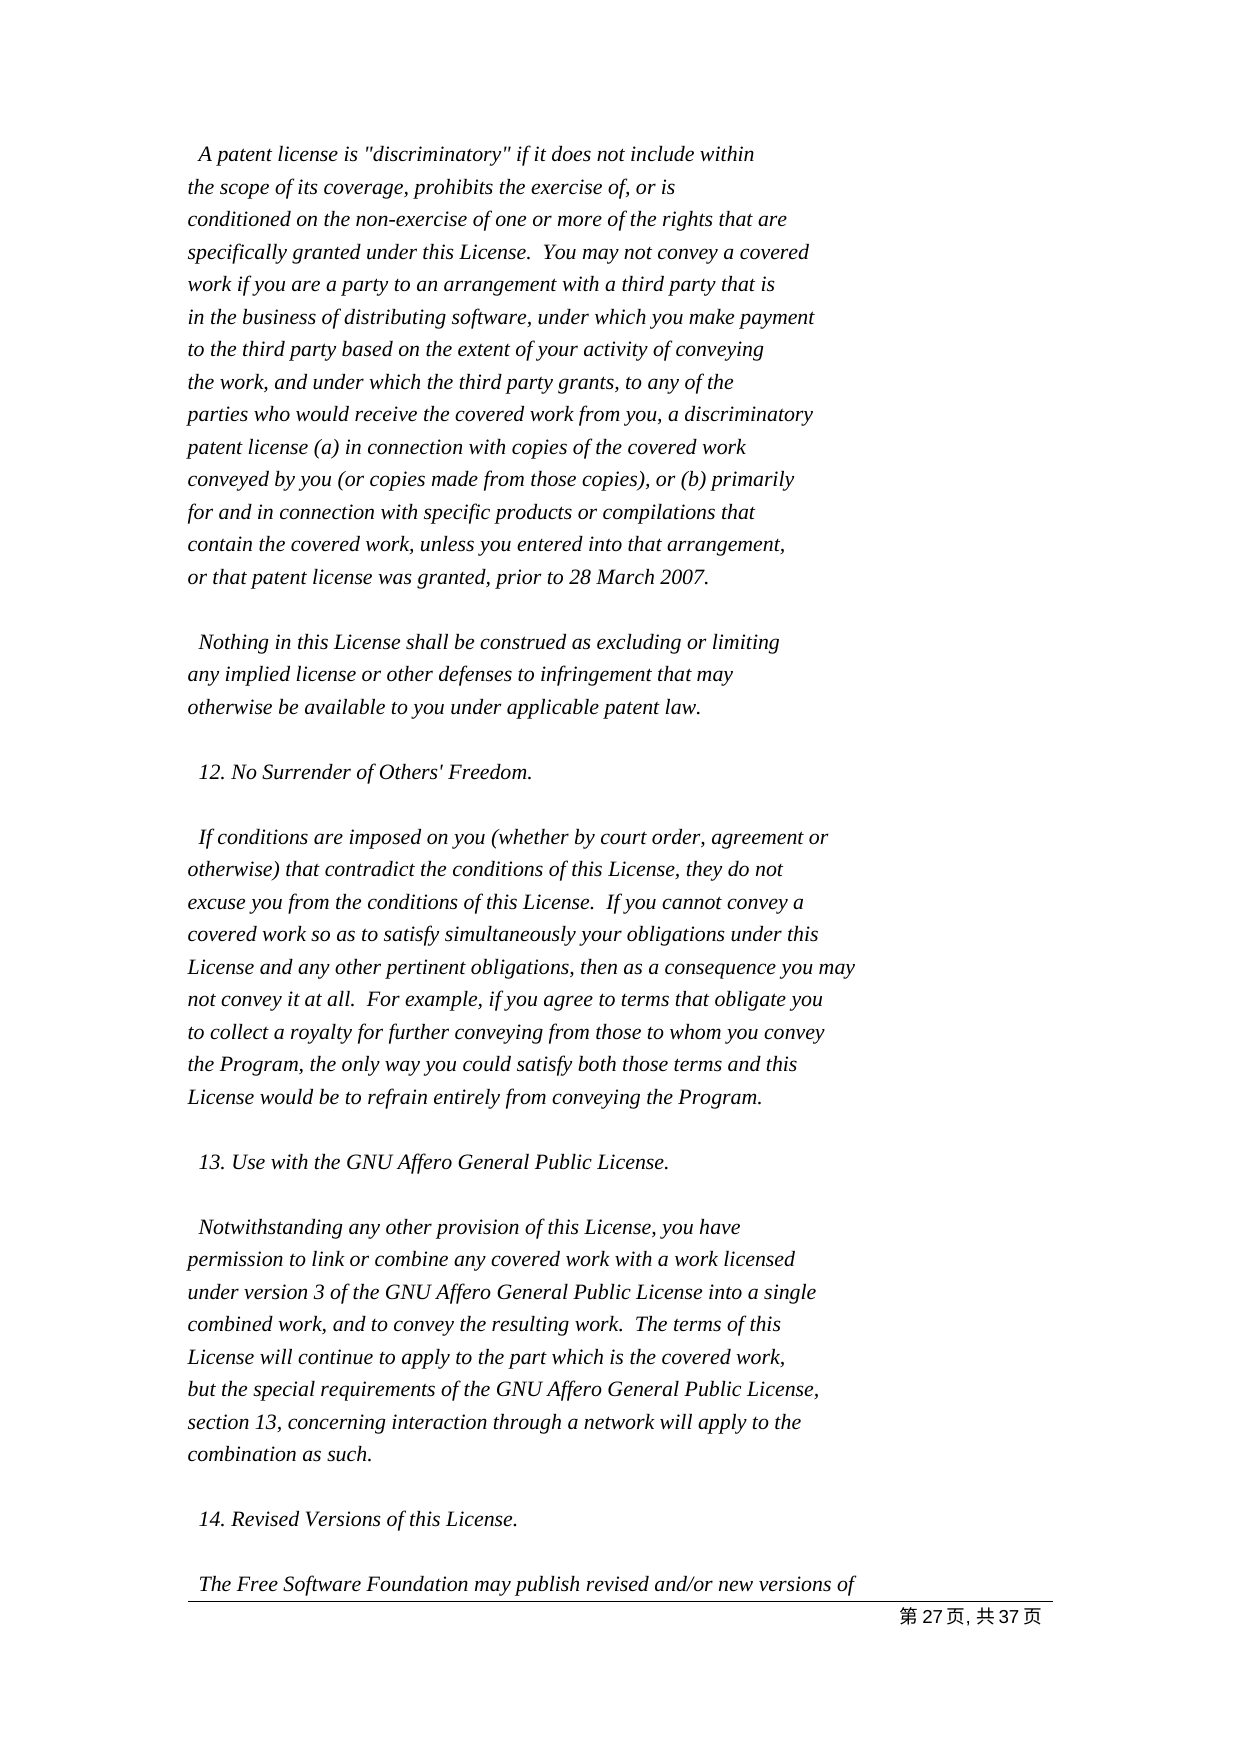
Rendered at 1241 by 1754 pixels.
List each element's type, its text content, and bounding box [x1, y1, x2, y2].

text not convey it at all. For example, if you agree to terms that obligate you [187, 982, 1053, 1015]
text the scope of its coverage, prohibits the exercise of, or is [187, 170, 1053, 202]
text Notwithstanding any other provision of this License, you have [187, 1210, 1053, 1242]
text License will continue to apply to the part which is the covered work, [187, 1340, 1053, 1372]
text combined work, and to convey the resulting work. The terms of this [187, 1307, 1053, 1340]
text the Program, the only way you could satisfy both those terms and this [187, 1047, 1053, 1080]
text section 13, concerning interaction through a network will apply to the [187, 1405, 1053, 1437]
text contain the covered work, unless you entered into that arrangement, [187, 527, 1053, 560]
text or that patent license was granted, prior to 28 March 2007. [187, 560, 1053, 592]
text A patent license is "discriminatory" if it does not include within [187, 137, 1053, 170]
text permission to link or combine any covered work with a work licensed [187, 1242, 1053, 1275]
text otherwise) that contradict the conditions of this License, they do not [187, 852, 1053, 885]
text specifically granted under this License. You may not convey a covered [187, 235, 1053, 267]
text License and any other pertinent obligations, then as a consequence you may [187, 950, 1053, 982]
text The Free Software Foundation may publish revised and/or new versions of [187, 1567, 1053, 1600]
text for and in connection with specific products or compilations that [187, 495, 1053, 527]
text any implied license or other defenses to infringement that may [187, 657, 1053, 690]
text 12. No Surrender of Others' Freedom. [187, 755, 1053, 787]
text excuse you from the conditions of this License. If you cannot convey a [187, 885, 1053, 917]
text otherwise be available to you under applicable patent law. [187, 690, 1053, 722]
text to collect a royalty for further conveying from those to whom you convey [187, 1015, 1053, 1047]
text conveyed by you (or copies made from those copies), or (b) primarily [187, 462, 1053, 495]
text in the business of distributing software, under which you make payment [187, 300, 1053, 332]
text but the special requirements of the GNU Affero General Public License, [187, 1372, 1053, 1405]
text If conditions are imposed on you (whether by court order, agreement or [187, 820, 1053, 852]
text 13. Use with the GNU Affero General Public License. [187, 1145, 1053, 1177]
text Nothing in this License shall be construed as excluding or limiting [187, 625, 1053, 657]
text combination as such. [187, 1437, 1053, 1470]
text work if you are a party to an arrangement with a third party that is [187, 267, 1053, 300]
text the work, and under which the third party grants, to any of the [187, 365, 1053, 397]
text covered work so as to satisfy simultaneously your obligations under this [187, 917, 1053, 950]
text parties who would receive the covered work from you, a discriminatory [187, 397, 1053, 430]
text conditioned on the non-exercise of one or more of the rights that are [187, 202, 1053, 235]
text License would be to refrain entirely from conveying the Program. [187, 1080, 1053, 1112]
text under version 3 of the GNU Affero General Public License into a single [187, 1275, 1053, 1307]
text to the third party based on the extent of your activity of conveying [187, 332, 1053, 365]
text 14. Revised Versions of this License. [187, 1502, 1053, 1535]
text patent license (a) in connection with copies of the covered work [187, 430, 1053, 462]
